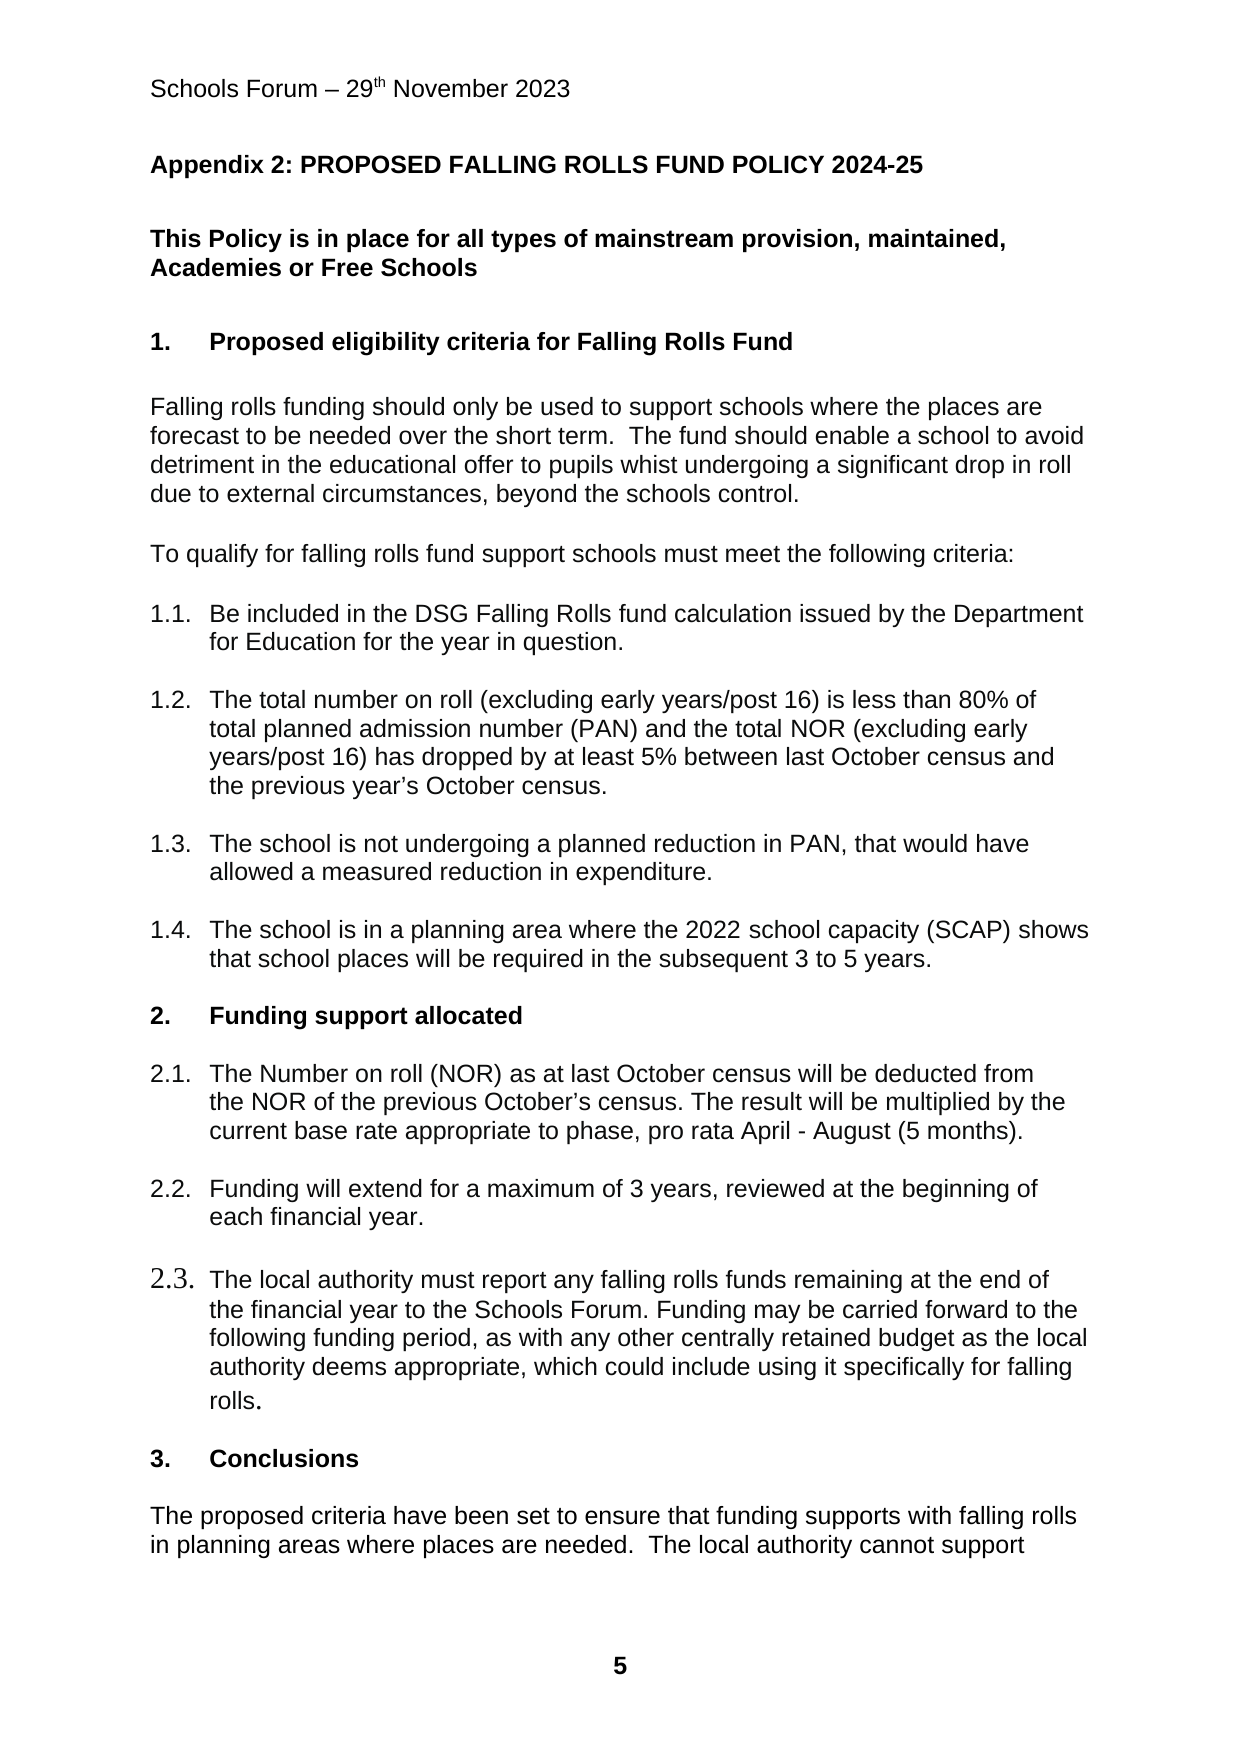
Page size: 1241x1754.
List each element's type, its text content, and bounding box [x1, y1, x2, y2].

list Funding support allocated [150, 1001, 1090, 1030]
list The school is in a planning area where the 2022 school capacity (SCAP) shows that school places will be required in the subsequent 3 to 5 years. [150, 915, 1090, 972]
list The local authority must report any falling rolls funds remaining at the end of the financial year to the Schools Forum. Funding may be carried forward to the following funding period, as with any other centrally retained budget as the local authority deems appropriate, which could include using it specifically for falling rolls. [150, 1260, 1090, 1416]
text Falling rolls funding should only be used to support schools where the places are forecast to be needed over the short term. The fund should enable a school to avoid detriment in the educational offer to pupils whist undergoing a significant drop in roll due to external circumstances, beyond the schools control. [150, 392, 1090, 507]
list The school is not undergoing a planned reduction in PAN, that would have allowed a measured reduction in expenditure. [150, 829, 1090, 886]
list The Number on roll (NOR) as at last October census will be deducted from the NOR of the previous October’s census. The result will be multiplied by the current base rate appropriate to phase, pro rata April - August (5 months). [150, 1059, 1090, 1145]
list Funding will extend for a maximum of 3 years, reviewed at the beginning of each financial year. [150, 1174, 1090, 1231]
text Appendix 2: PROPOSED FALLING ROLLS FUND POLICY 2024-25 [150, 150, 1090, 179]
list Conclusions [150, 1443, 1090, 1472]
text This Policy is in place for all types of mainstream provision, maintained, Academies or Free Schools [150, 224, 1090, 282]
list The total number on roll (excluding early years/post 16) is less than 80% of total planned admission number (PAN) and the total NOR (excluding early years/post 16) has dropped by at least 5% between last October census and the previous year’s October census. [150, 685, 1090, 800]
text To qualify for falling rolls fund support schools must meet the following criteria: [150, 539, 1090, 567]
list Proposed eligibility criteria for Falling Rolls Fund [150, 327, 1090, 356]
list Be included in the DSG Falling Rolls fund calculation issued by the Department for Education for the year in question. [150, 599, 1090, 656]
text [150, 1501, 1090, 1558]
